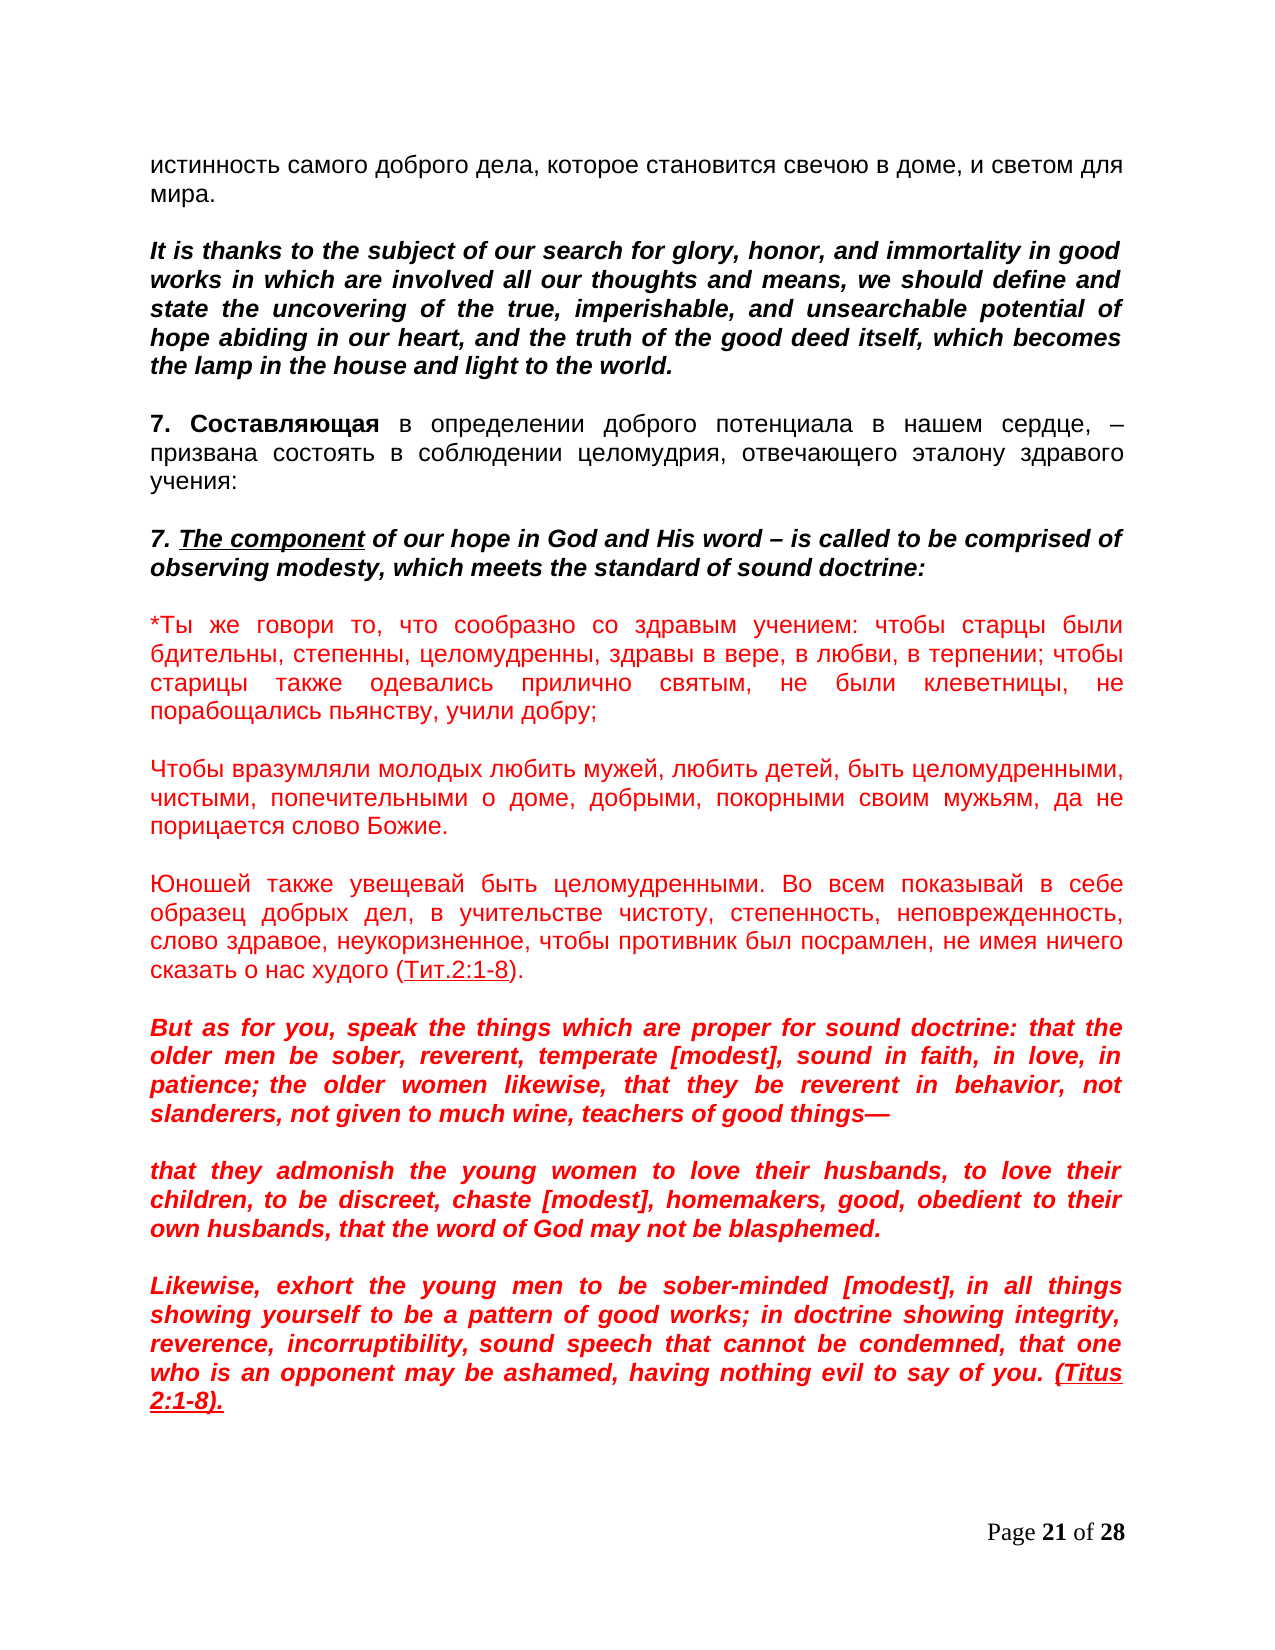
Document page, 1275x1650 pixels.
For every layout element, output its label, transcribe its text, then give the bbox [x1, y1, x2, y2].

text Likewise, exhort the young men to be sober-minded [modest], in all things showing yourself to be a pattern of good works; in doctrine showing integrity, reverence, incorruptibility, sound speech that cannot be condemned, that one who is an opponent may be ashamed, having nothing evil to say of you. (Titus 2:1-8). [150, 1271, 1125, 1415]
text Юношей также увещевай быть целомудренными. Во всем показывай в себе образец добрых дел, в учительстве чистоту, степенность, неповрежденность, слово здравое, неукоризненное, чтобы противник был посрамлен, не имея ничего сказать о нас худого (Тит.2:1-8). [150, 869, 1125, 984]
text But as for you, speak the things which are proper for sound doctrine: that the older men be sober, reverent, temperate [modest], sound in faith, in love, in patience; the older women likewise, that they be reverent in behavior, not slanderers, not given to much wine, teachers of good things— [150, 1012, 1125, 1127]
text *Ты же говори то, что сообразно со здравым учением: чтобы старцы были бдительны, степенны, целомудренны, здравы в вере, в любви, в терпении; чтобы старицы также одевались прилично святым, не были клеветницы, не порабощались пьянству, учили добру; [150, 610, 1125, 725]
text 7. The component of our hope in God and His word – is called to be comprised of observing modesty, which meets the standard of sound doctrine: [150, 524, 1125, 581]
text that they admonish the young women to love their husbands, to love their children, to be discreet, chaste [modest], homemakers, good, obedient to their own husbands, that the word of God may not be blasphemed. [150, 1156, 1125, 1242]
text 7. Составляющая в определении доброго потенциала в нашем сердце, – призвана состоять в соблюдении целомудрия, отвечающего эталону здравого учения: [150, 409, 1125, 495]
text Чтобы вразумляли молодых любить мужей, любить детей, быть целомудренными, чистыми, попечительными о доме, добрыми, покорными своим мужьям, да не порицается слово Божие. [150, 754, 1125, 840]
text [150, 150, 1125, 207]
text It is thanks to the subject of our search for glory, honor, and immortality in good works in which are involved all our thoughts and means, we should define and state the uncovering of the true, imperishable, and unsearchable potential of hope abiding in our heart, and the truth of the good deed itself, which becomes the lamp in the house and light to the world. [150, 236, 1125, 380]
